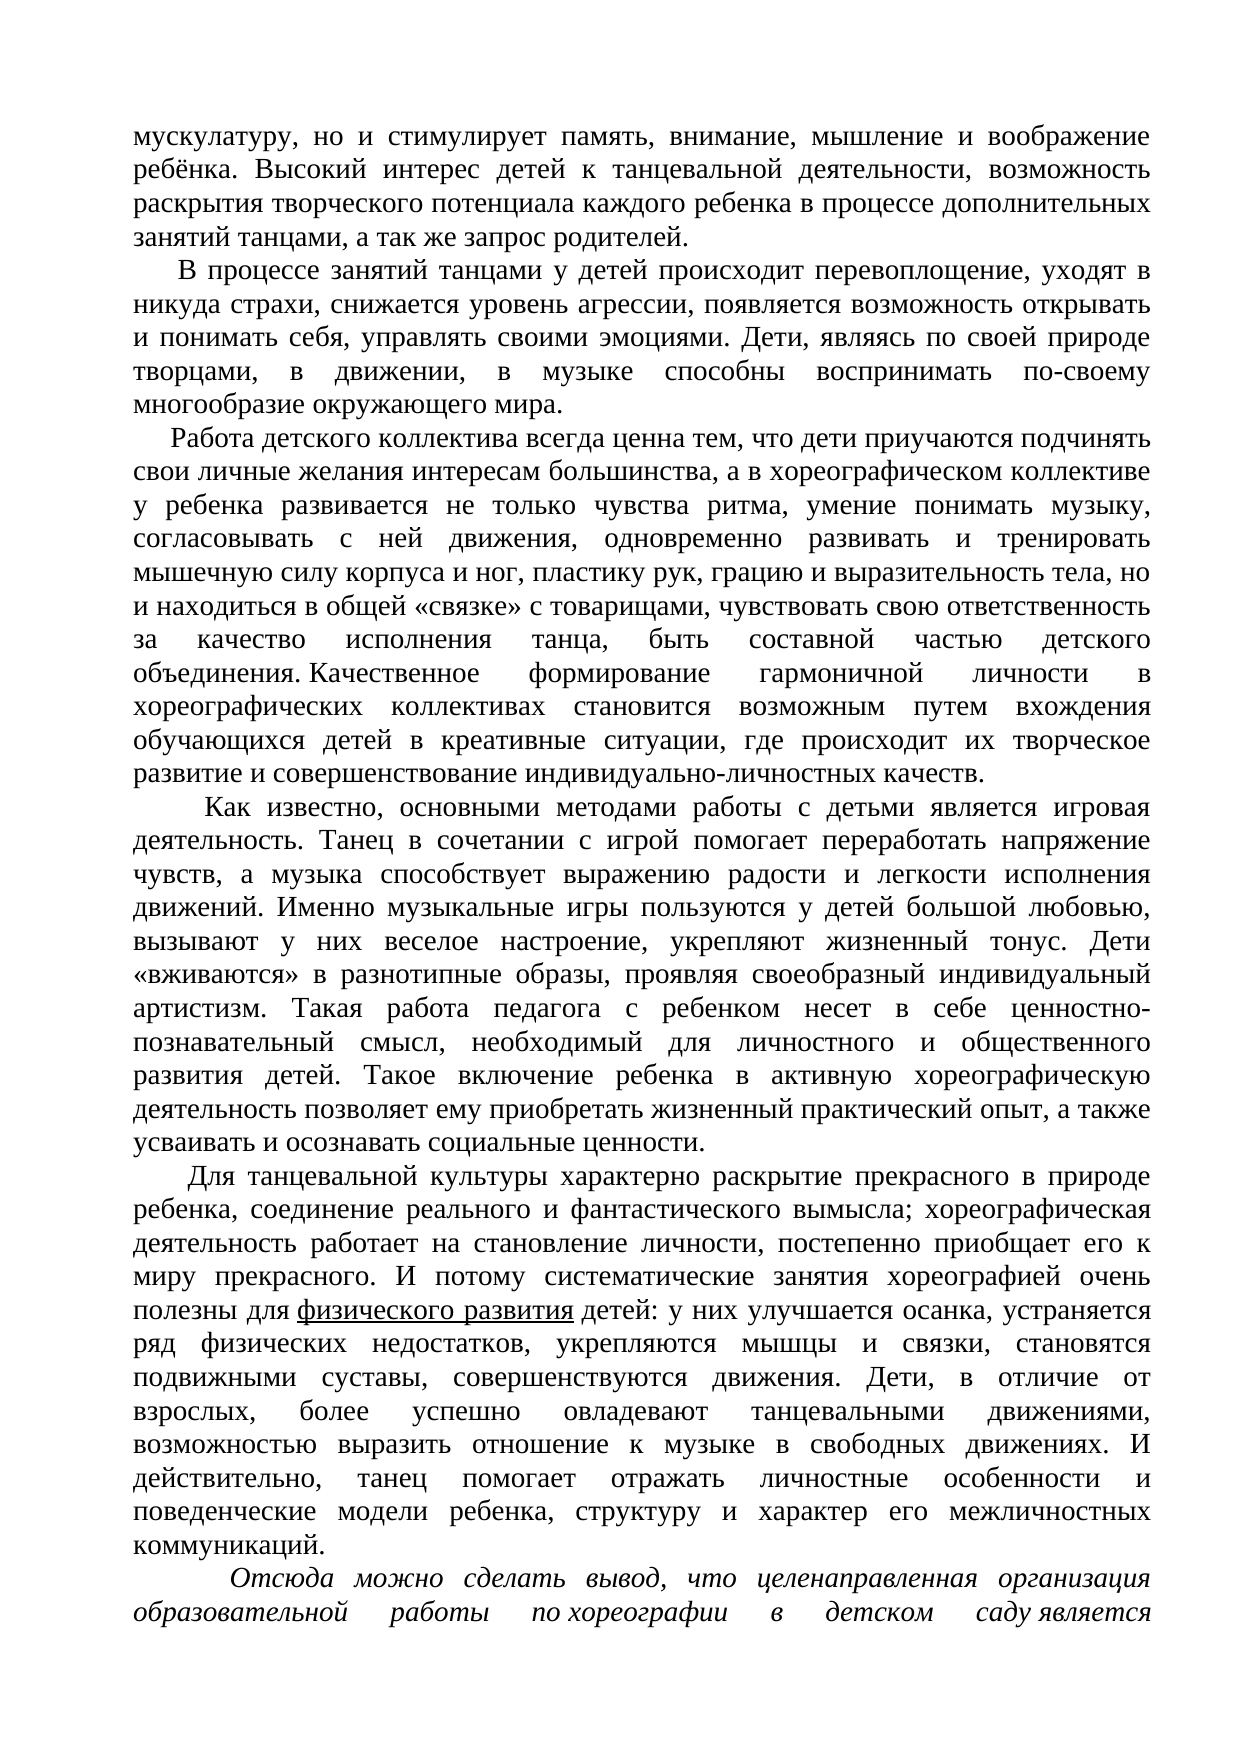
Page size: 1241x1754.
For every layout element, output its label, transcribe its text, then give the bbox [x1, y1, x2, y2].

text Как известно, основными методами работы с детьми является игровая деятельность. Танец в сочетании с игрой помогает переработать напряжение чувств, а музыка способствует выражению радости и легкости исполнения движений. Именно музыкальные игры пользуются у детей большой любовью, вызывают у них веселое настроение, укрепляют жизненный тонус. Дети «вживаются» в разнотипные образы, проявляя своеобразный индивидуальный артистизм. Такая работа педагога с ребенком несет в себе ценностно-познавательный смысл, необходимый для личностного и общественного развития детей. Такое включение ребенка в активную хореографическую деятельность позволяет ему приобретать жизненный практический опыт, а также усваивать и осознавать социальные ценности. [133, 789, 1152, 1158]
text В процессе занятий танцами у детей происходит перевоплощение, уходят в никуда страхи, снижается уровень агрессии, появляется возможность открывать и понимать себя, управлять своими эмоциями. Дети, являясь по своей природе творцами, в движении, в музыке способны воспринимать по-своему многообразие окружающего мира. [133, 252, 1152, 420]
text Работа детского коллектива всегда ценна тем, что дети приучаются подчинять свои личные желания интересам большинства, а в хореографическом коллективе у ребенка развивается не только чувства ритма, умение понимать музыку, согласовывать с ней движения, одновременно развивать и тренировать мышечную силу корпуса и ног, пластику рук, грацию и выразительность тела, но и находиться в общей «связке» с товарищами, чувствовать свою ответственность за качество исполнения танца, быть составной частью детского объединения. Качественное формирование гармоничной личности в хореографических коллективах становится возможным путем вхождения обучающихся детей в креативные ситуации, где происходит их творческое развитие и совершенствование индивидуально-личностных качеств. [133, 420, 1152, 789]
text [133, 1560, 1152, 1627]
text Для танцевальной культуры характерно раскрытие прекрасного в природе ребенка, соединение реального и фантастического вымысла; хореографическая деятельность работает на становление личности, постепенно приобщает его к миру прекрасного. И потому систематические занятия хореографией очень полезны для физического развития детей: у них улучшается осанка, устраняется ряд физических недостатков, укрепляются мышцы и связки, становятся подвижными суставы, совершенствуются движения. Дети, в отличие от взрослых, более успешно овладевают танцевальными движениями, возможностью выразить отношение к музыке в свободных движениях. И действительно, танец помогает отражать личностные особенности и поведенческие модели ребенка, структуру и характер его межличностных коммуникаций. [133, 1158, 1152, 1560]
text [133, 118, 1152, 252]
